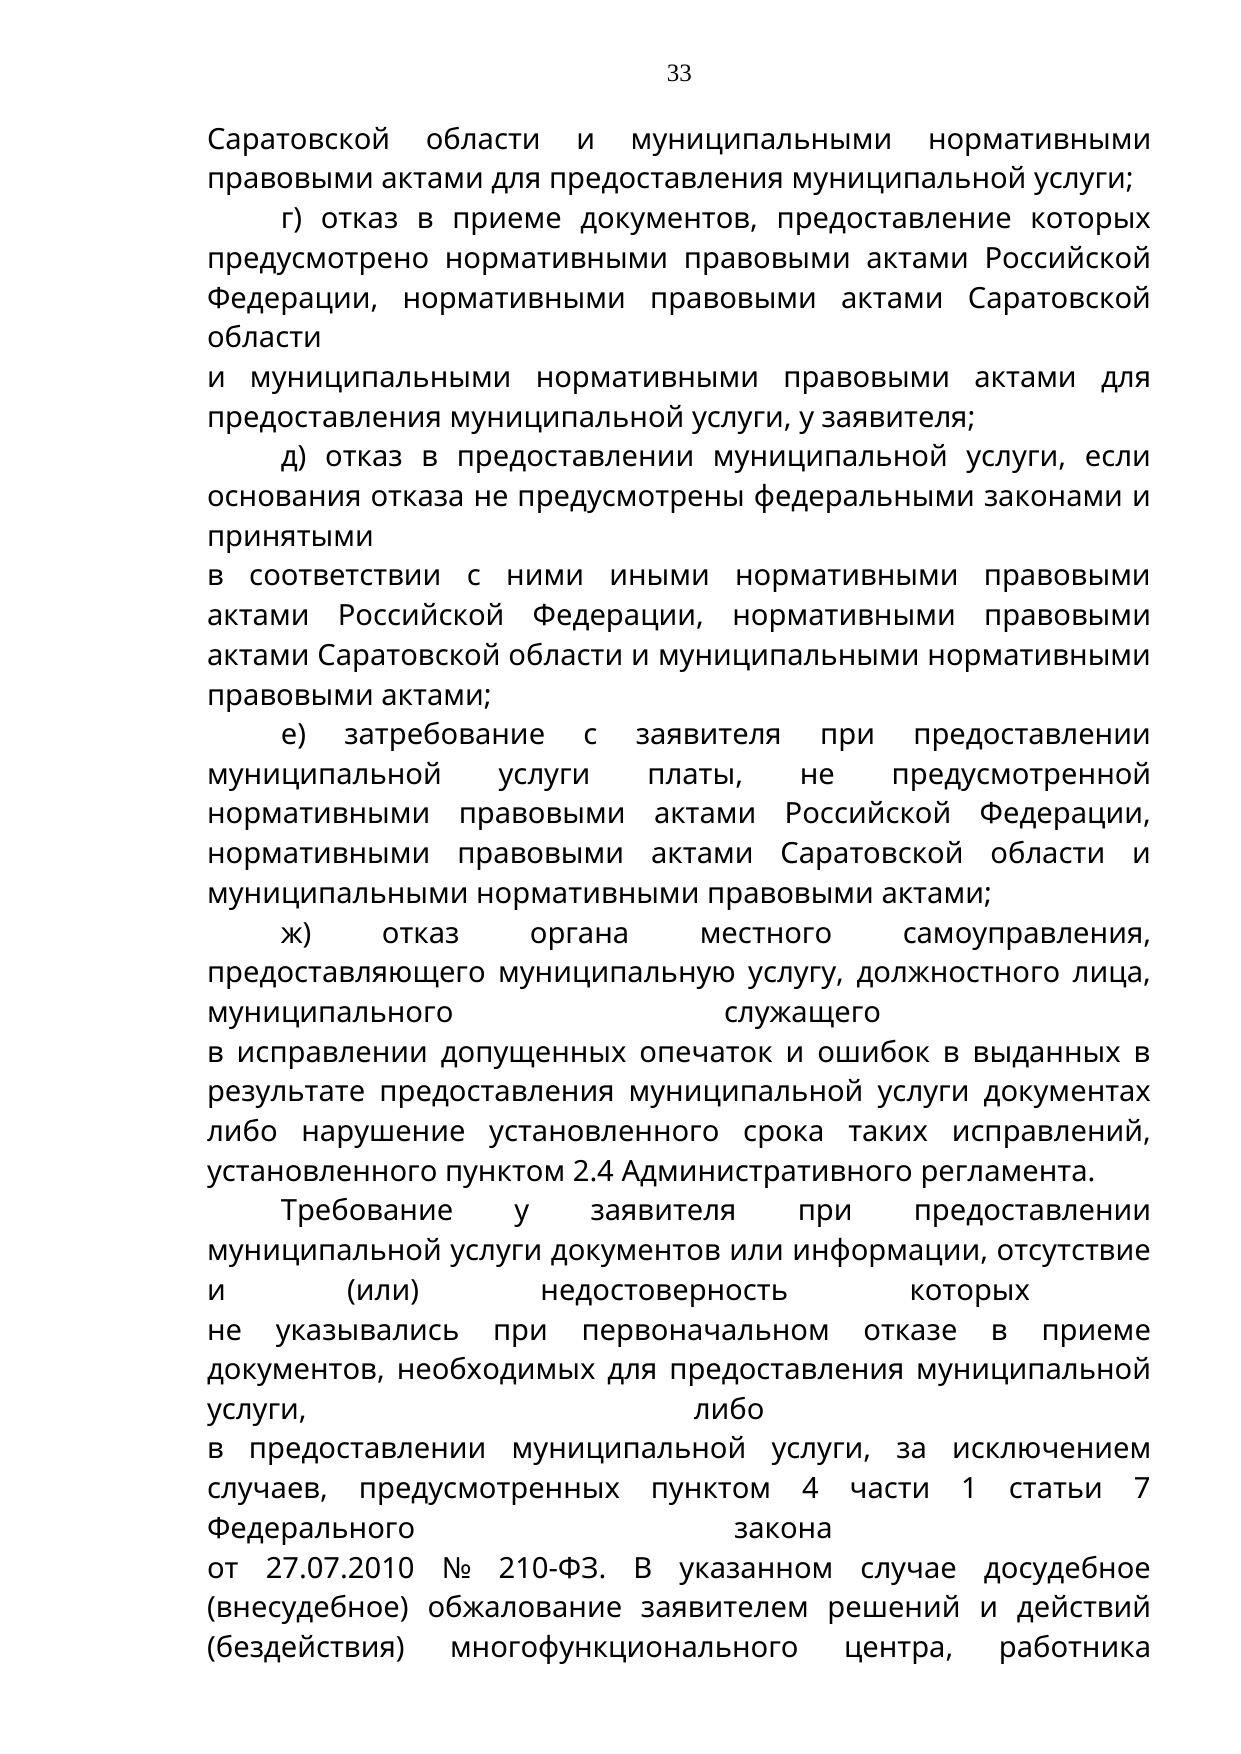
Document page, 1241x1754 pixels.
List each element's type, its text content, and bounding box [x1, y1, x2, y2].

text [207, 1190, 1152, 1666]
text г) отказ в приеме документов, предоставление которых предусмотрено нормативными правовыми актами Российской Федерации, нормативными правовыми актами Саратовской области и муниципальными нормативными правовыми актами для предоставления муниципальной услуги, у заявителя; [207, 197, 1152, 436]
text е) затребование с заявителя при предоставлении муниципальной услуги платы, не предусмотренной нормативными правовыми актами Российской Федерации, нормативными правовыми актами Саратовской области и муниципальными нормативными правовыми актами; [207, 713, 1152, 912]
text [207, 118, 1152, 197]
text д) отказ в предоставлении муниципальной услуги, если основания отказа не предусмотрены федеральными законами и принятыми в соответствии с ними иными нормативными правовыми актами Российской Федерации, нормативными правовыми актами Саратовской области и муниципальными нормативными правовыми актами; [207, 436, 1152, 713]
text ж) отказ органа местного самоуправления, предоставляющего муниципальную услугу, должностного лица, муниципального служащего в исправлении допущенных опечаток и ошибок в выданных в результате предоставления муниципальной услуги документах либо нарушение установленного срока таких исправлений, установленного пунктом 2.4 Административного регламента. [207, 912, 1152, 1190]
